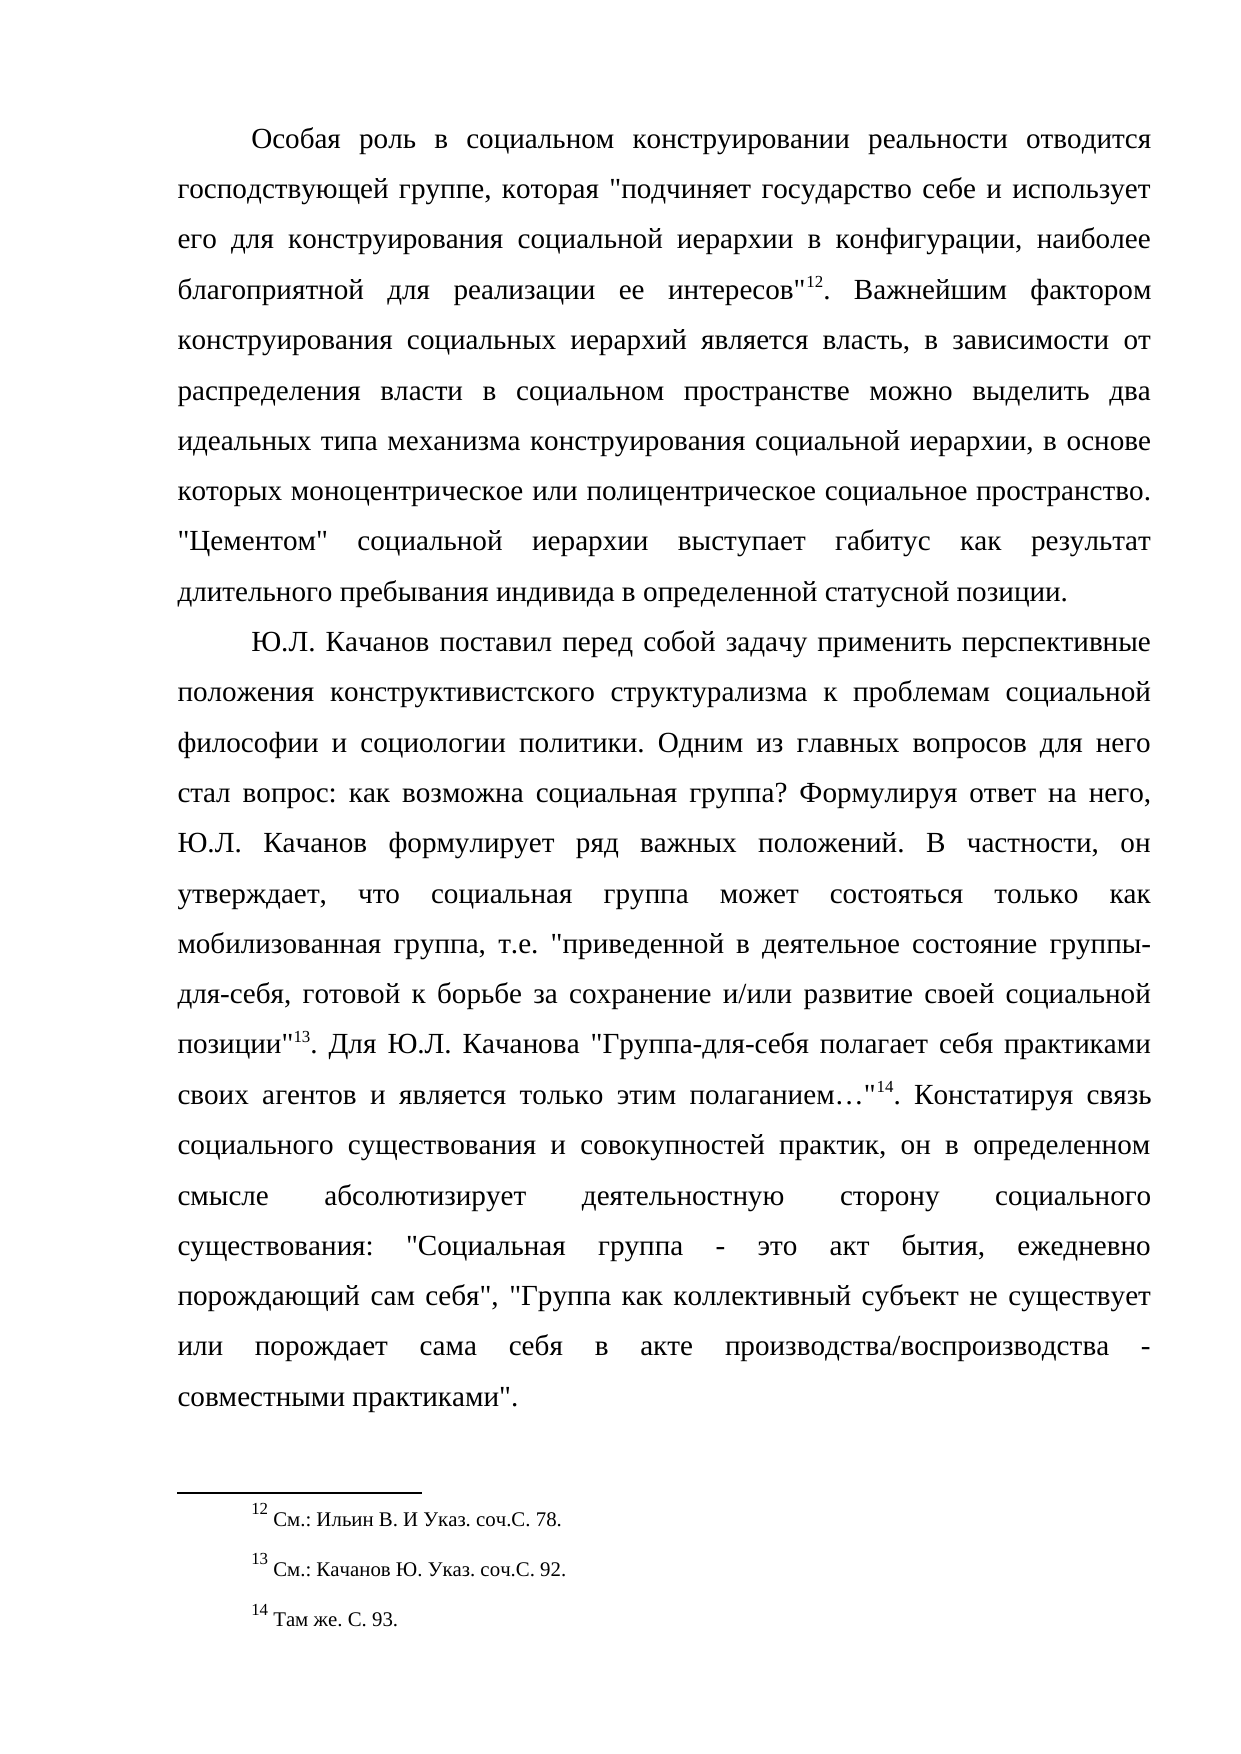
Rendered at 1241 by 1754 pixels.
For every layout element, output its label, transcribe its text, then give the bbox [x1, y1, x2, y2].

text Особая роль в социальном конструировании реальности отводится господствующей группе, которая "подчиняет государство себе и использует его для конструирования социальной иерархии в конфигурации, наиболее благоприятной для реализации ее интересов". Важнейшим фактором конструирования социальных иерархий является власть, в зависимости от распределения власти в социальном пространстве можно выделить два идеальных типа механизма конструирования социальной иерархии, в основе которых моноцентрическое или полицентрическое социальное пространство. "Цементом" социальной иерархии выступает габитус как результат длительного пребывания индивида в определенной статусной позиции. [177, 121, 1152, 607]
text Ю.Л. Качанов поставил перед собой задачу применить перспективные положения конструктивистского структурализма к проблемам социальной философии и социологии политики. Одним из главных вопросов для него стал вопрос: как возможна социальная группа? Формулируя ответ на него, Ю.Л. Качанов формулирует ряд важных положений. В частности, он утверждает, что социальная группа может состояться только как мобилизованная группа, т.е. "приведенной в деятельное состояние группы-для-себя, готовой к борьбе за сохранение и/или развитие своей социальной позиции". Для Ю.Л. Качанова "Группа-для-себя полагает себя практиками своих агентов и является только этим полаганием…". Констатируя связь социального существования и совокупностей практик, он в определенном смысле абсолютизирует деятельностную сторону социального существования: "Социальная группа - это акт бытия, ежедневно порождающий сам себя", "Группа как коллективный субъект не существует или порождает сама себя в акте производства/воспроизводства - совместными практиками". [177, 624, 1152, 1412]
